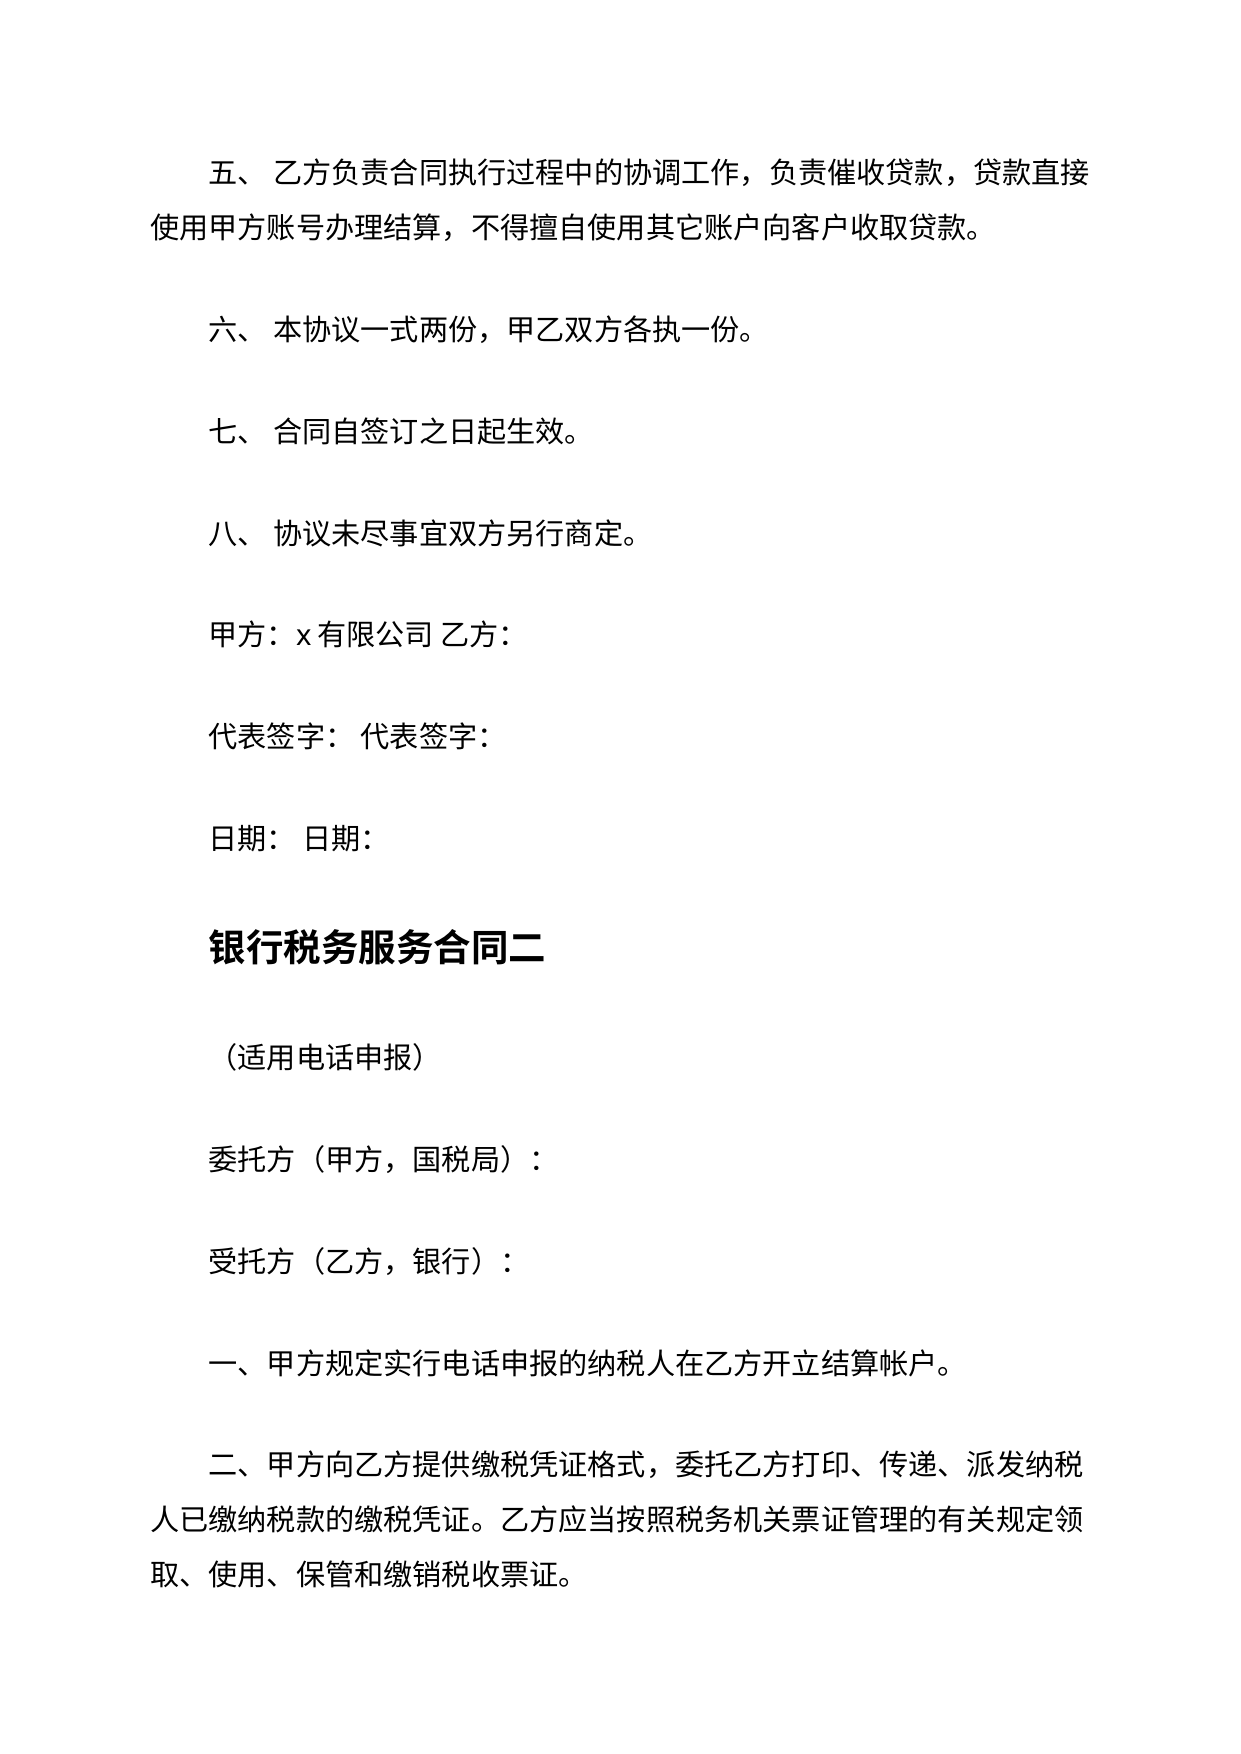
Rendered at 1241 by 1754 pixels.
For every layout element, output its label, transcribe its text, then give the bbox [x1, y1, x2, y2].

text 受托方（乙方，银行）： [150, 1238, 1090, 1281]
text 日期： 日期： [150, 816, 1090, 858]
text 七、 合同自签订之日起生效。 [150, 408, 1090, 451]
text 二、甲方向乙方提供缴税凭证格式，委托乙方打印、传递、派发纳税人已缴纳税款的缴税凭证。乙方应当按照税务机关票证管理的有关规定领取、使用、保管和缴销税收票证。 [150, 1442, 1090, 1594]
text 八、 协议未尽事宜双方另行商定。 [150, 510, 1090, 552]
text 委托方（甲方，国税局）： [150, 1137, 1090, 1179]
text 六、 本协议一式两份，甲乙双方各执一份。 [150, 307, 1090, 349]
text 一、甲方规定实行电话申报的纳税人在乙方开立结算帐户。 [150, 1340, 1090, 1382]
text 代表签字： 代表签字： [150, 714, 1090, 756]
text 甲方：x有限公司 乙方： [150, 612, 1090, 654]
text 五、 乙方负责合同执行过程中的协调工作，负责催收贷款，贷款直接使用甲方账号办理结算，不得擅自使用其它账户向客户收取贷款。 [150, 150, 1090, 247]
text （适用电话申报） [150, 1035, 1090, 1077]
text 银行税务服务合同二 [150, 917, 1090, 972]
